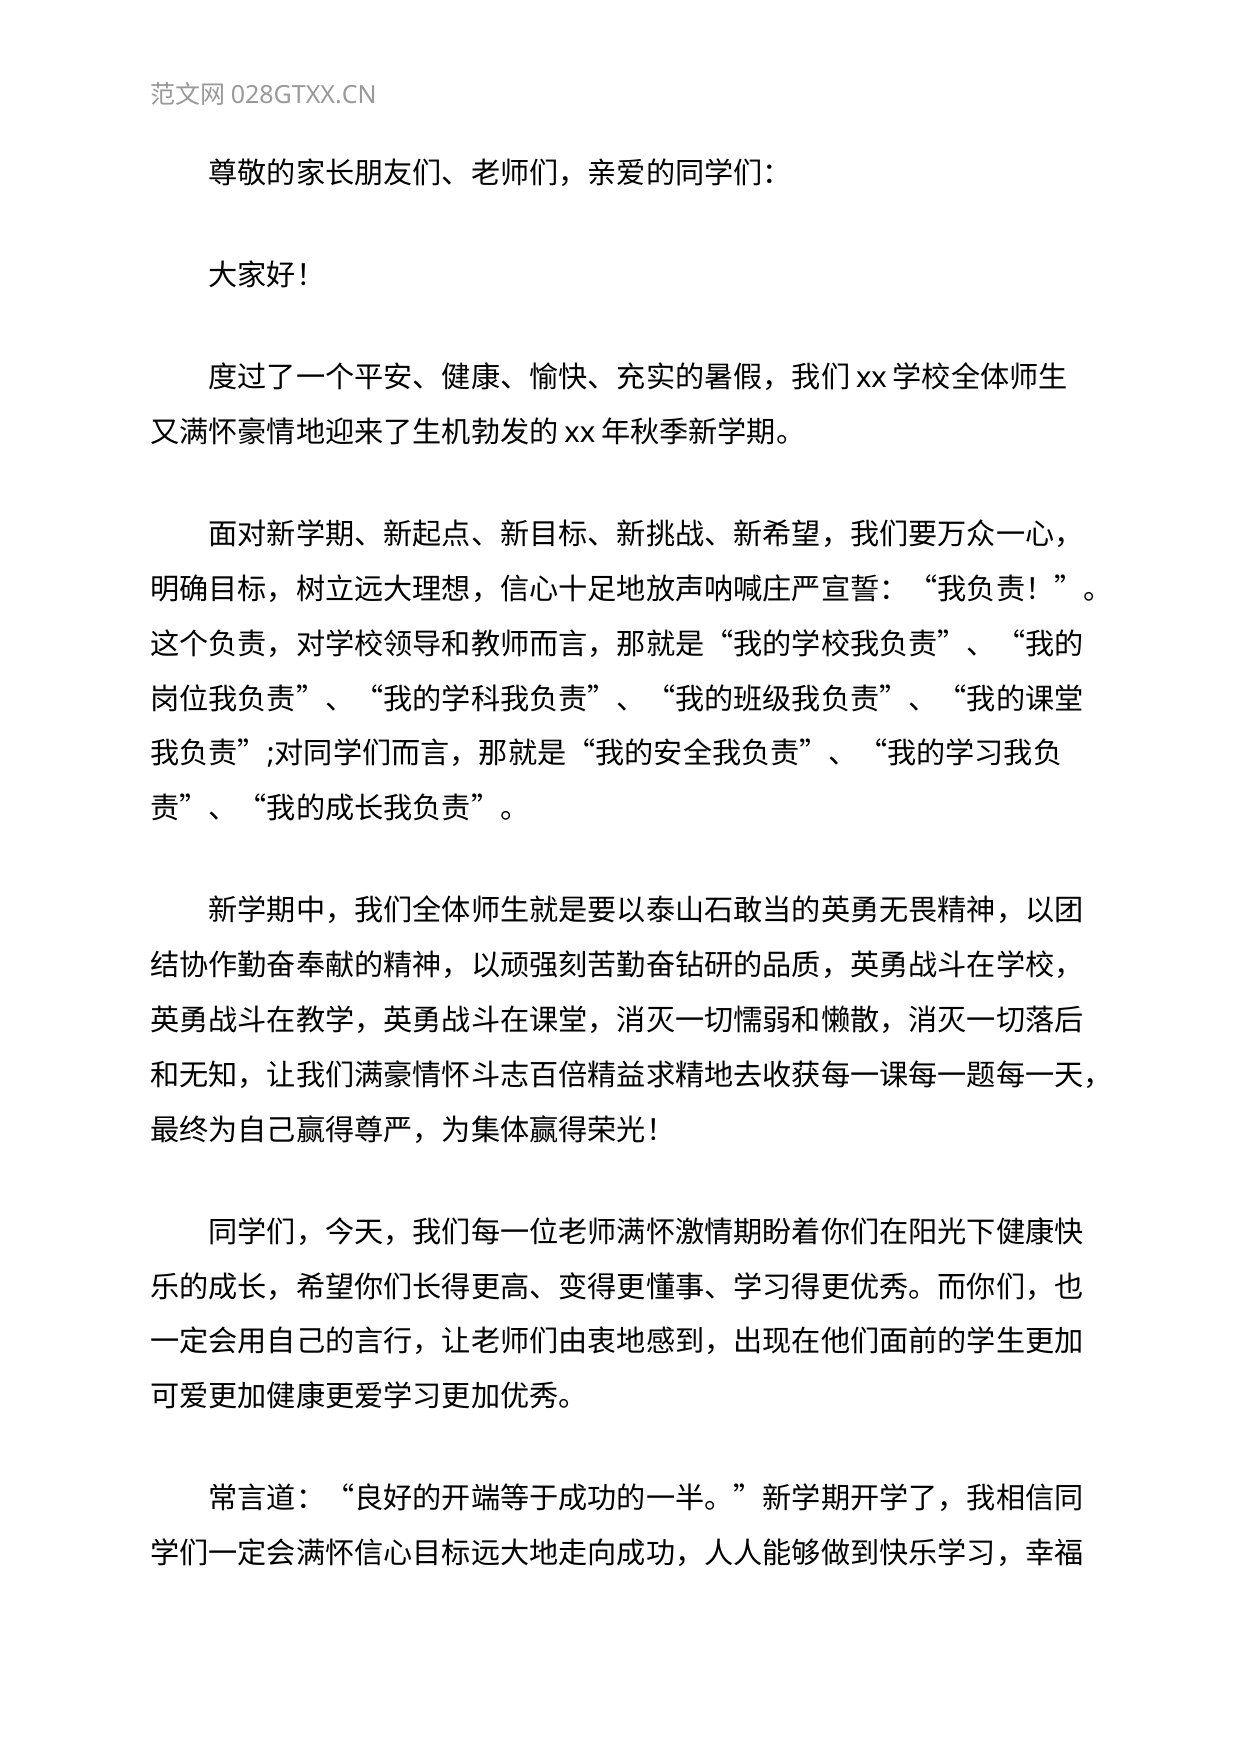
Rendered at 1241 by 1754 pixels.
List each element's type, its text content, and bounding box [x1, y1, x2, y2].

text 度过了一个平安、健康、愉快、充实的暑假，我们xx学校全体师生又满怀豪情地迎来了生机勃发的xx年秋季新学期。 [150, 353, 1090, 451]
text 同学们，今天，我们每一位老师满怀激情期盼着你们在阳光下健康快乐的成长，希望你们长得更高、变得更懂事、学习得更优秀。而你们，也一定会用自己的言行，让老师们由衷地感到，出现在他们面前的学生更加可爱更加健康更爱学习更加优秀。 [150, 1208, 1090, 1415]
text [150, 1475, 1090, 1572]
text 新学期中，我们全体师生就是要以泰山石敢当的英勇无畏精神，以团结协作勤奋奉献的精神，以顽强刻苦勤奋钻研的品质，英勇战斗在学校，英勇战斗在教学，英勇战斗在课堂，消灭一切懦弱和懒散，消灭一切落后和无知，让我们满豪情怀斗志百倍精益求精地去收获每一课每一题每一天，最终为自己赢得尊严，为集体赢得荣光！ [150, 887, 1090, 1149]
text 尊敬的家长朋友们、老师们，亲爱的同学们： [150, 150, 1090, 192]
text 大家好！ [150, 252, 1090, 294]
text 面对新学期、新起点、新目标、新挑战、新希望，我们要万众一心，明确目标，树立远大理想，信心十足地放声呐喊庄严宣誓：“我负责！”。这个负责，对学校领导和教师而言，那就是“我的学校我负责”、“我的岗位我负责”、“我的学科我负责”、“我的班级我负责”、“我的课堂我负责”;对同学们而言，那就是“我的安全我负责”、“我的学习我负责”、“我的成长我负责”。 [150, 511, 1090, 827]
